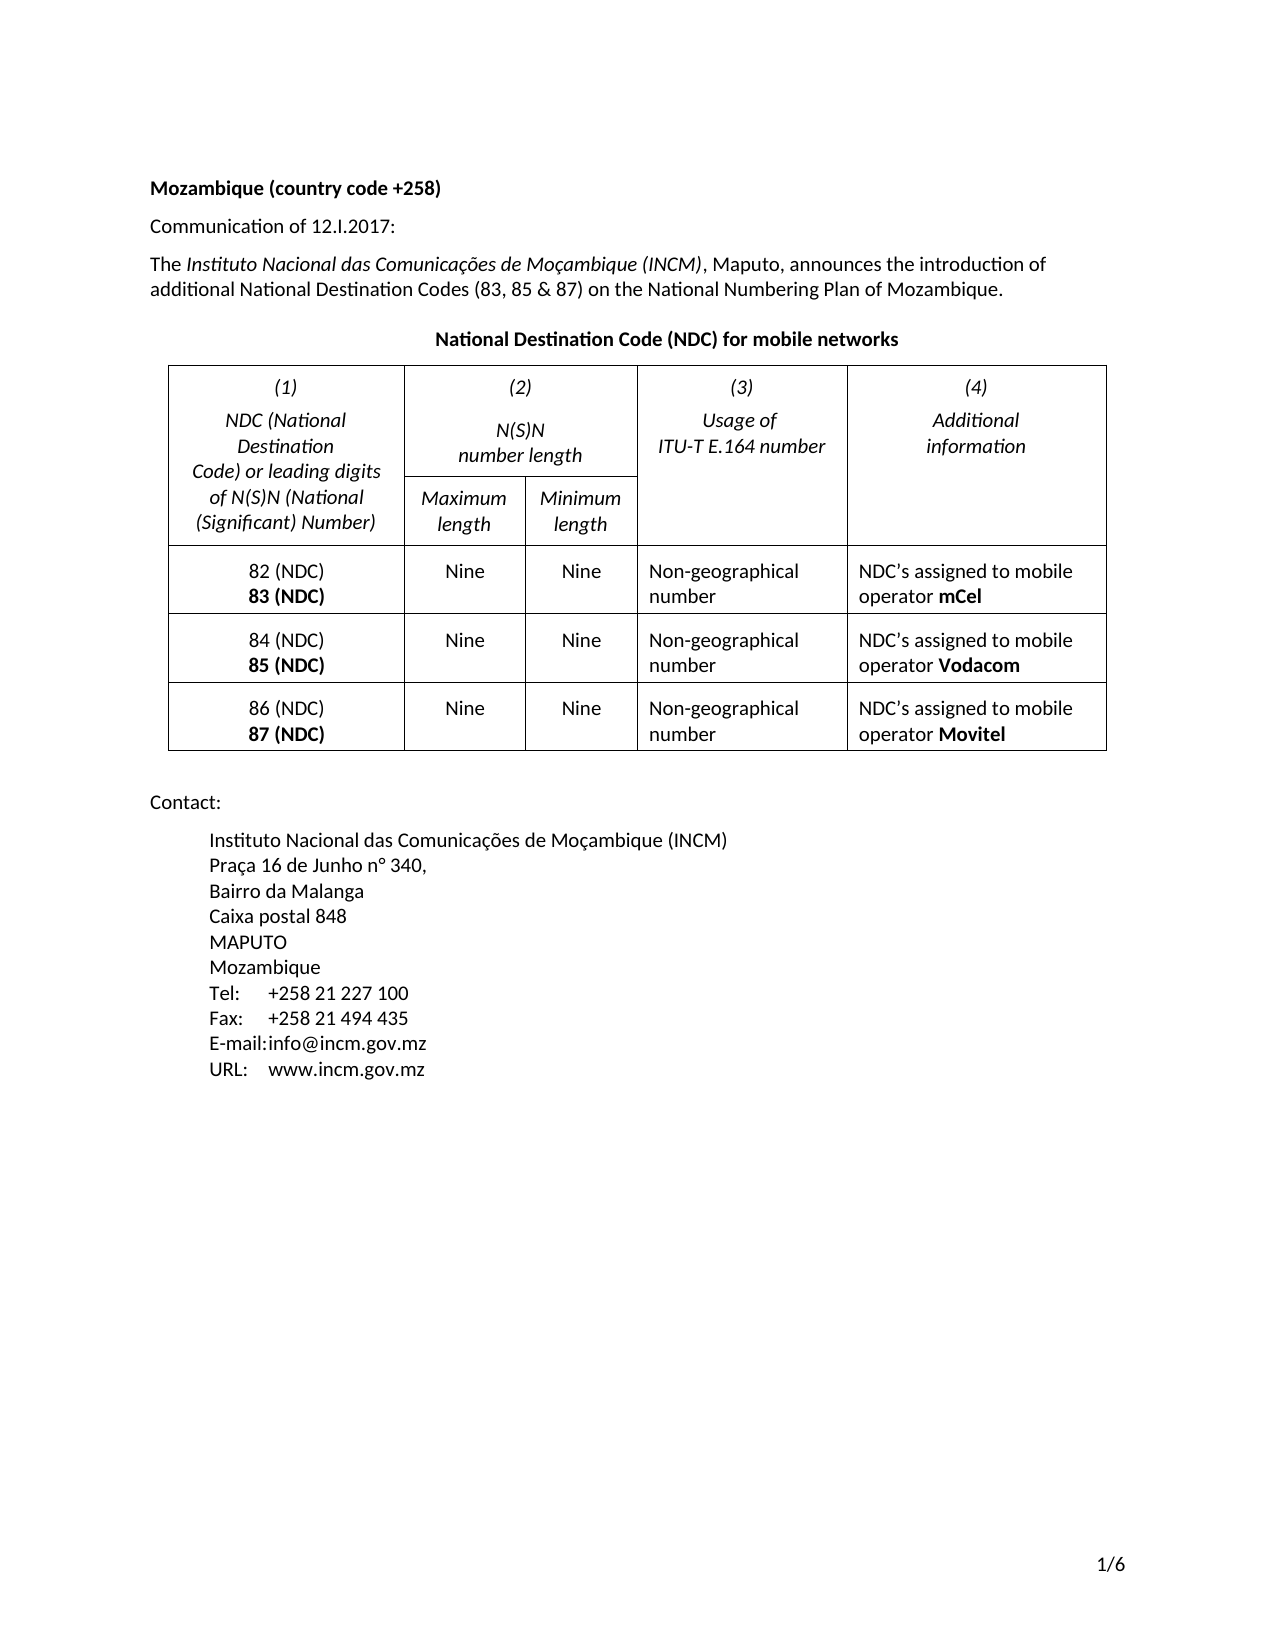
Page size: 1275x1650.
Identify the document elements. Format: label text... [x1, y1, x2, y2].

text Mozambique (country code +258) [150, 175, 1125, 200]
table_cell NDC’s assigned to mobile operator Vodacom [848, 614, 1106, 682]
text Contact: [150, 789, 1125, 815]
table_cell Nine [405, 546, 525, 613]
table_cell NDC’s assigned to mobile operator mCel [848, 546, 1106, 613]
table_cell Nine [526, 683, 637, 750]
table_cell Nine [526, 614, 637, 682]
table_cell 86 (NDC) 87 (NDC) [169, 683, 404, 750]
table_cell Non-geographical number [638, 614, 847, 682]
table_cell N(S)N number length [405, 408, 637, 476]
table_cell Non-geographical number [638, 546, 847, 613]
table_header (4) Additional information [848, 366, 1106, 545]
table_cell Non-geographical number [638, 683, 847, 750]
table_cell Nine [405, 614, 525, 682]
table_cell Maximum length [405, 477, 525, 545]
table_header (1) NDC (National Destination Code) or leading digits of N(S)N (National (Significant) Number) [169, 366, 404, 545]
table_cell 84 (NDC) 85 (NDC) [169, 614, 404, 682]
text Instituto Nacional das Comunicações de Moçambique (INCM) Praça 16 de Junho n° 340, Bairro da Malanga Caixa postal 848 MAPUTO Mozambique Tel: +258 21 227 100 Fax: +258 21 494 435 E-mail: info@incm.gov.mz URL: www.incm.gov.mz [150, 827, 1125, 1081]
table_header (3) Usage of ITU-T E.164 number [638, 366, 847, 545]
table_cell 82 (NDC) 83 (NDC) [169, 546, 404, 613]
table_cell Nine [405, 683, 525, 750]
text National Destination Code (NDC) for mobile networks [150, 327, 1125, 352]
table_cell Nine [526, 546, 637, 613]
table_header (2) [405, 366, 637, 408]
text The Instituto Nacional das Comunicações de Moçambique (INCM), Maputo, announces the introduction of additional National Destination Codes (83, 85 & 87) on the National Numbering Plan of Mozambique. [150, 251, 1125, 302]
table_cell Minimum length [526, 477, 637, 545]
text Communication of 12.I.2017: [150, 213, 1125, 238]
table_cell NDC’s assigned to mobile operator Movitel [848, 683, 1106, 750]
